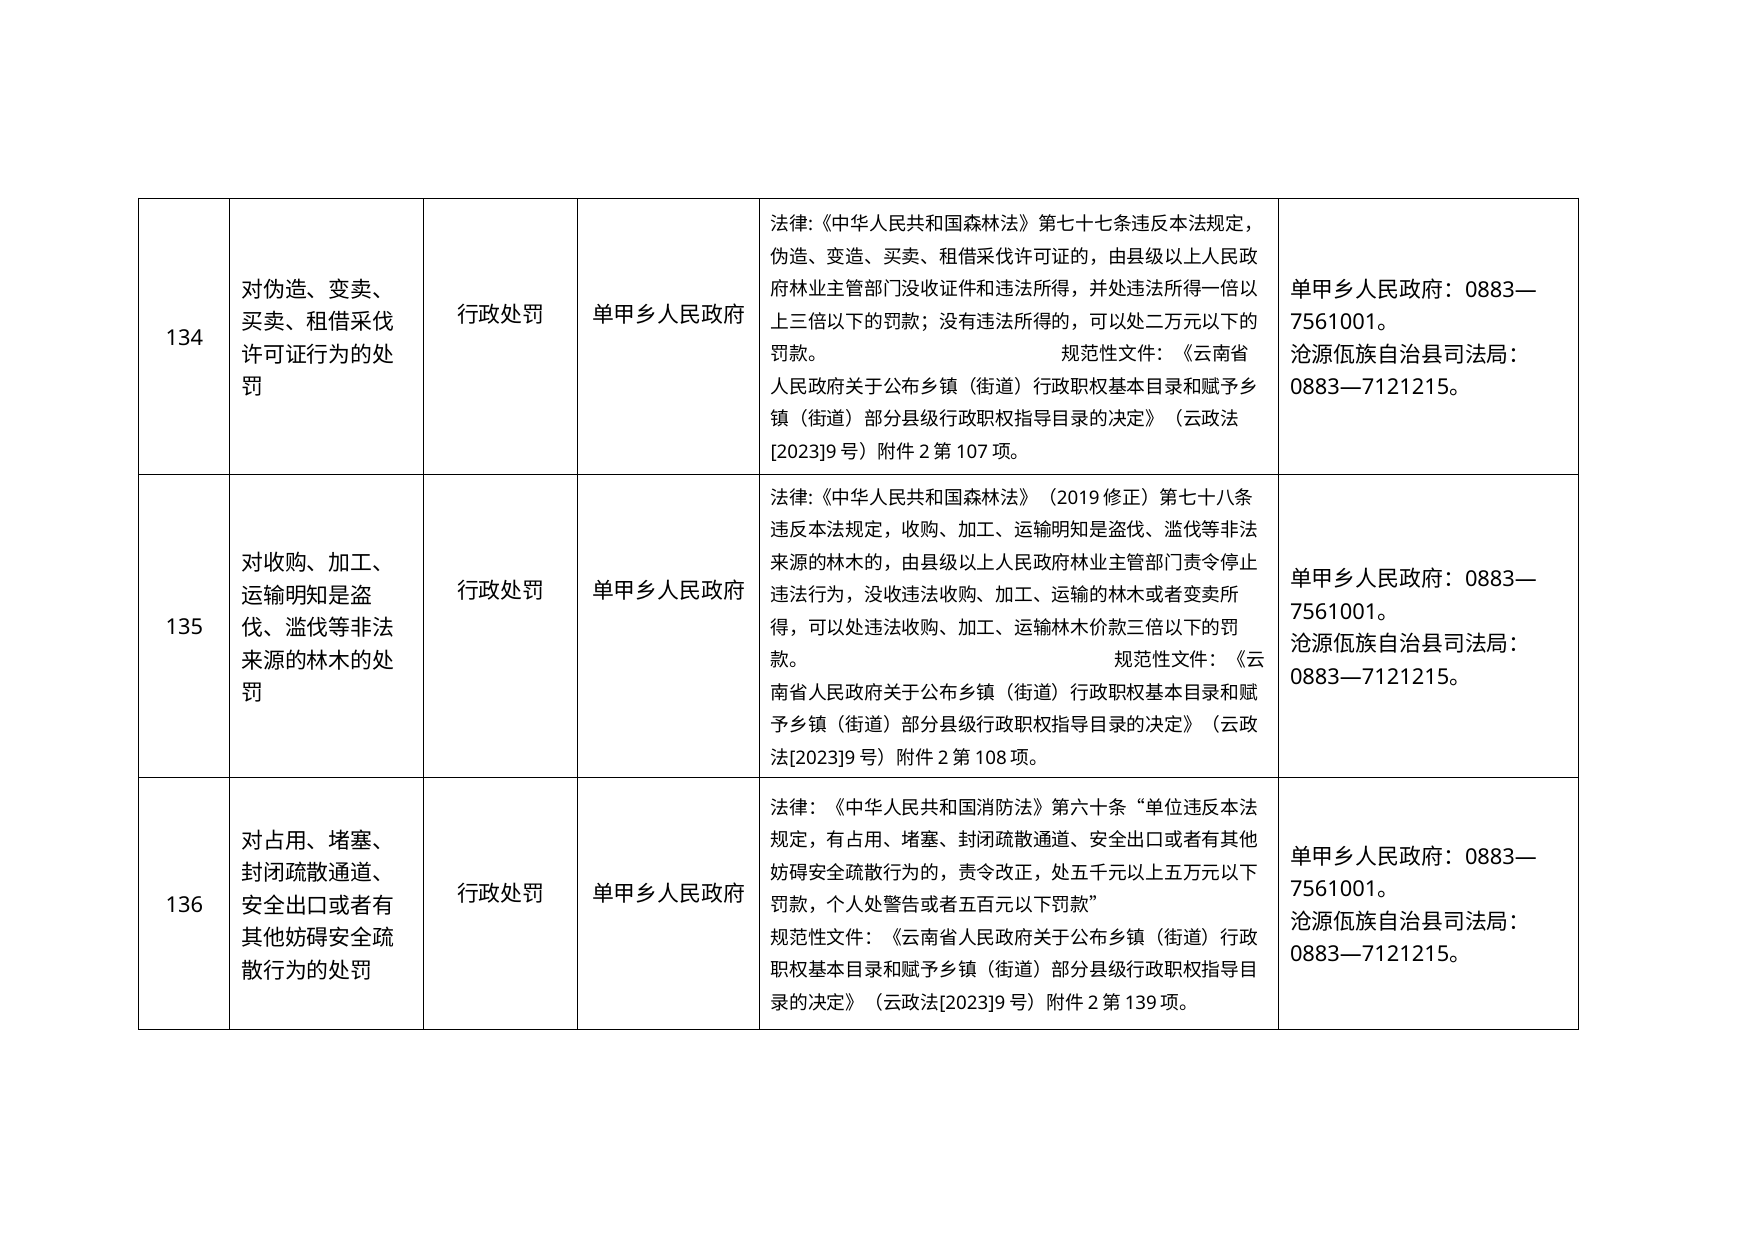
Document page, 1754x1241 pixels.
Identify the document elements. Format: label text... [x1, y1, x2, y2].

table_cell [1279, 778, 1578, 1029]
table_cell 对占用、堵塞、封闭疏散通道、安全出口或者有其他妨碍安全疏散行为的处罚 [230, 778, 423, 1029]
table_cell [1279, 199, 1578, 474]
table_cell 行政处罚 [424, 475, 577, 777]
table_cell 134 [139, 199, 229, 474]
table_cell 行政处罚 [424, 778, 577, 1029]
table_cell 136 [139, 778, 229, 1029]
table_cell 单甲乡人民政府 [578, 475, 759, 777]
table_cell 法律：《中华人民共和国消防法》第六十条“单位违反本法规定，有占用、堵塞、封闭疏散通道、安全出口或者有其他妨碍安全疏散行为的，责令改正，处五千元以上五万元以下罚款，个人处警告或者五百元以下罚款” 规范性文件：《云南省人民政府关于公布乡镇（街道）行政职权基本目录和赋予乡镇（街道）部分县级行政职权指导目录的决定》（云政法[2023]9号）附件2第139项。 [760, 778, 1278, 1029]
table_cell 法律:《中华人民共和国森林法》第七十七条违反本法规定，伪造、变造、买卖、租借采伐许可证的，由县级以上人民政府林业主管部门没收证件和违法所得，并处违法所得一倍以上三倍以下的罚款；没有违法所得的，可以处二万元以下的罚款。 规范性文件：《云南省人民政府关于公布乡镇（街道）行政职权基本目录和赋予乡镇（街道）部分县级行政职权指导目录的决定》（云政法[2023]9号）附件2第107项。 [760, 199, 1278, 474]
table_cell 单甲乡人民政府 [578, 778, 759, 1029]
table_cell 法律:《中华人民共和国森林法》（2019修正）第七十八条违反本法规定，收购、加工、运输明知是盗伐、滥伐等非法来源的林木的，由县级以上人民政府林业主管部门责令停止违法行为，没收违法收购、加工、运输的林木或者变卖所得，可以处违法收购、加工、运输林木价款三倍以下的罚款。 规范性文件：《云南省人民政府关于公布乡镇（街道）行政职权基本目录和赋予乡镇（街道）部分县级行政职权指导目录的决定》（云政法[2023]9号）附件2第108项。 [760, 475, 1278, 777]
table_cell 135 [139, 475, 229, 777]
table_cell 对伪造、变卖、买卖、租借采伐许可证行为的处罚 [230, 199, 423, 474]
table_cell 单甲乡人民政府 [578, 199, 759, 474]
table_cell 行政处罚 [424, 199, 577, 474]
table_cell 单甲乡人民政府：0883—7561001。 沧源佤族自治县司法局：0883—7121215。 [1279, 475, 1578, 777]
table_cell 对收购、加工、运输明知是盗伐、滥伐等非法来源的林木的处罚 [230, 475, 423, 777]
